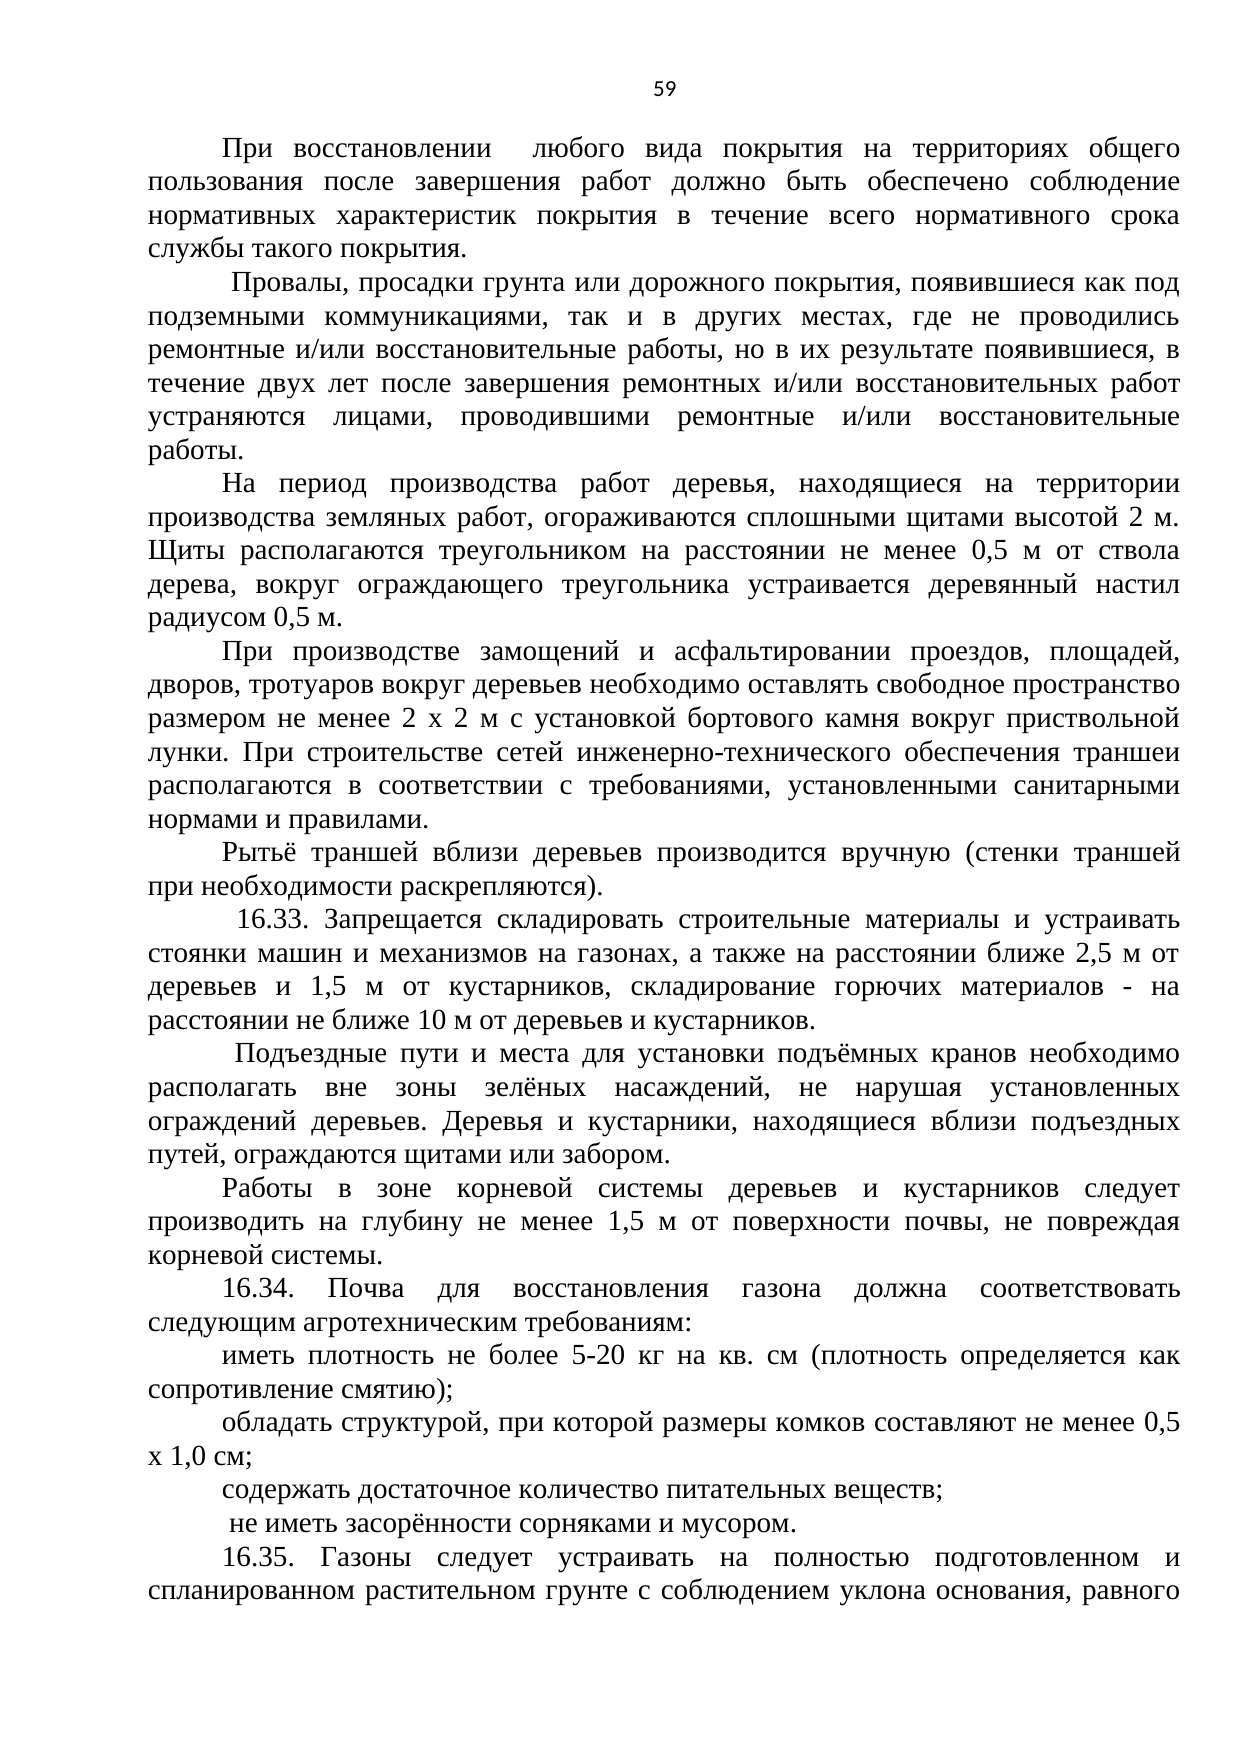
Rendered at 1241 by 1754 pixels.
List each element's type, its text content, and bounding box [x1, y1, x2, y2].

text содержать достаточное количество питательных веществ; [148, 1472, 1181, 1505]
text 16.34. Почва для восстановления газона должна соответствовать следующим агротехническим требованиям: [148, 1270, 1181, 1337]
text иметь плотность не более 5-20 кг на кв. см (плотность определяется как сопротивление смятию); [148, 1337, 1181, 1404]
text Работы в зоне корневой системы деревьев и кустарников следует производить на глубину не менее 1,5 м от поверхности почвы, не повреждая корневой системы. [148, 1170, 1181, 1270]
text При производстве замощений и асфальтировании проездов, площадей, дворов, тротуаров вокруг деревьев необходимо оставлять свободное пространство размером не менее 2 х 2 м с установкой бортового камня вокруг приствольной лунки. При строительстве сетей инженерно-технического обеспечения траншеи располагаются в соответствии с требованиями, установленными санитарными нормами и правилами. [148, 633, 1181, 834]
text Подъездные пути и места для установки подъёмных кранов необходимо располагать вне зоны зелёных насаждений, не нарушая установленных ограждений деревьев. Деревья и кустарники, находящиеся вблизи подъездных путей, ограждаются щитами или забором. [148, 1036, 1181, 1170]
text При восстановлении любого вида покрытия на территориях общего пользования после завершения работ должно быть обеспечено соблюдение нормативных характеристик покрытия в течение всего нормативного срока службы такого покрытия. [148, 130, 1181, 264]
text На период производства работ деревья, находящиеся на территории производства земляных работ, огораживаются сплошными щитами высотой 2 м. Щиты располагаются треугольником на расстоянии не менее 0,5 м от ствола дерева, вокруг ограждающего треугольника устраивается деревянный настил радиусом 0,5 м. [148, 465, 1181, 633]
text 16.33. Запрещается складировать строительные материалы и устраивать стоянки машин и механизмов на газонах, а также на расстоянии ближе 2,5 м от деревьев и 1,5 м от кустарников, складирование горючих материалов - на расстоянии не ближе 10 м от деревьев и кустарников. [148, 901, 1181, 1036]
text обладать структурой, при которой размеры комков составляют не менее 0,5 х 1,0 см; [148, 1404, 1181, 1472]
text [148, 1539, 1181, 1606]
text Провалы, просадки грунта или дорожного покрытия, появившиеся как под подземными коммуникациями, так и в других местах, где не проводились ремонтные и/или восстановительные работы, но в их результате появившиеся, в течение двух лет после завершения ремонтных и/или восстановительных работ устраняются лицами, проводившими ремонтные и/или восстановительные работы. [148, 264, 1181, 465]
text не иметь засорённости сорняками и мусором. [148, 1505, 1181, 1539]
text Рытьё траншей вблизи деревьев производится вручную (стенки траншей при необходимости раскрепляются). [148, 834, 1181, 901]
